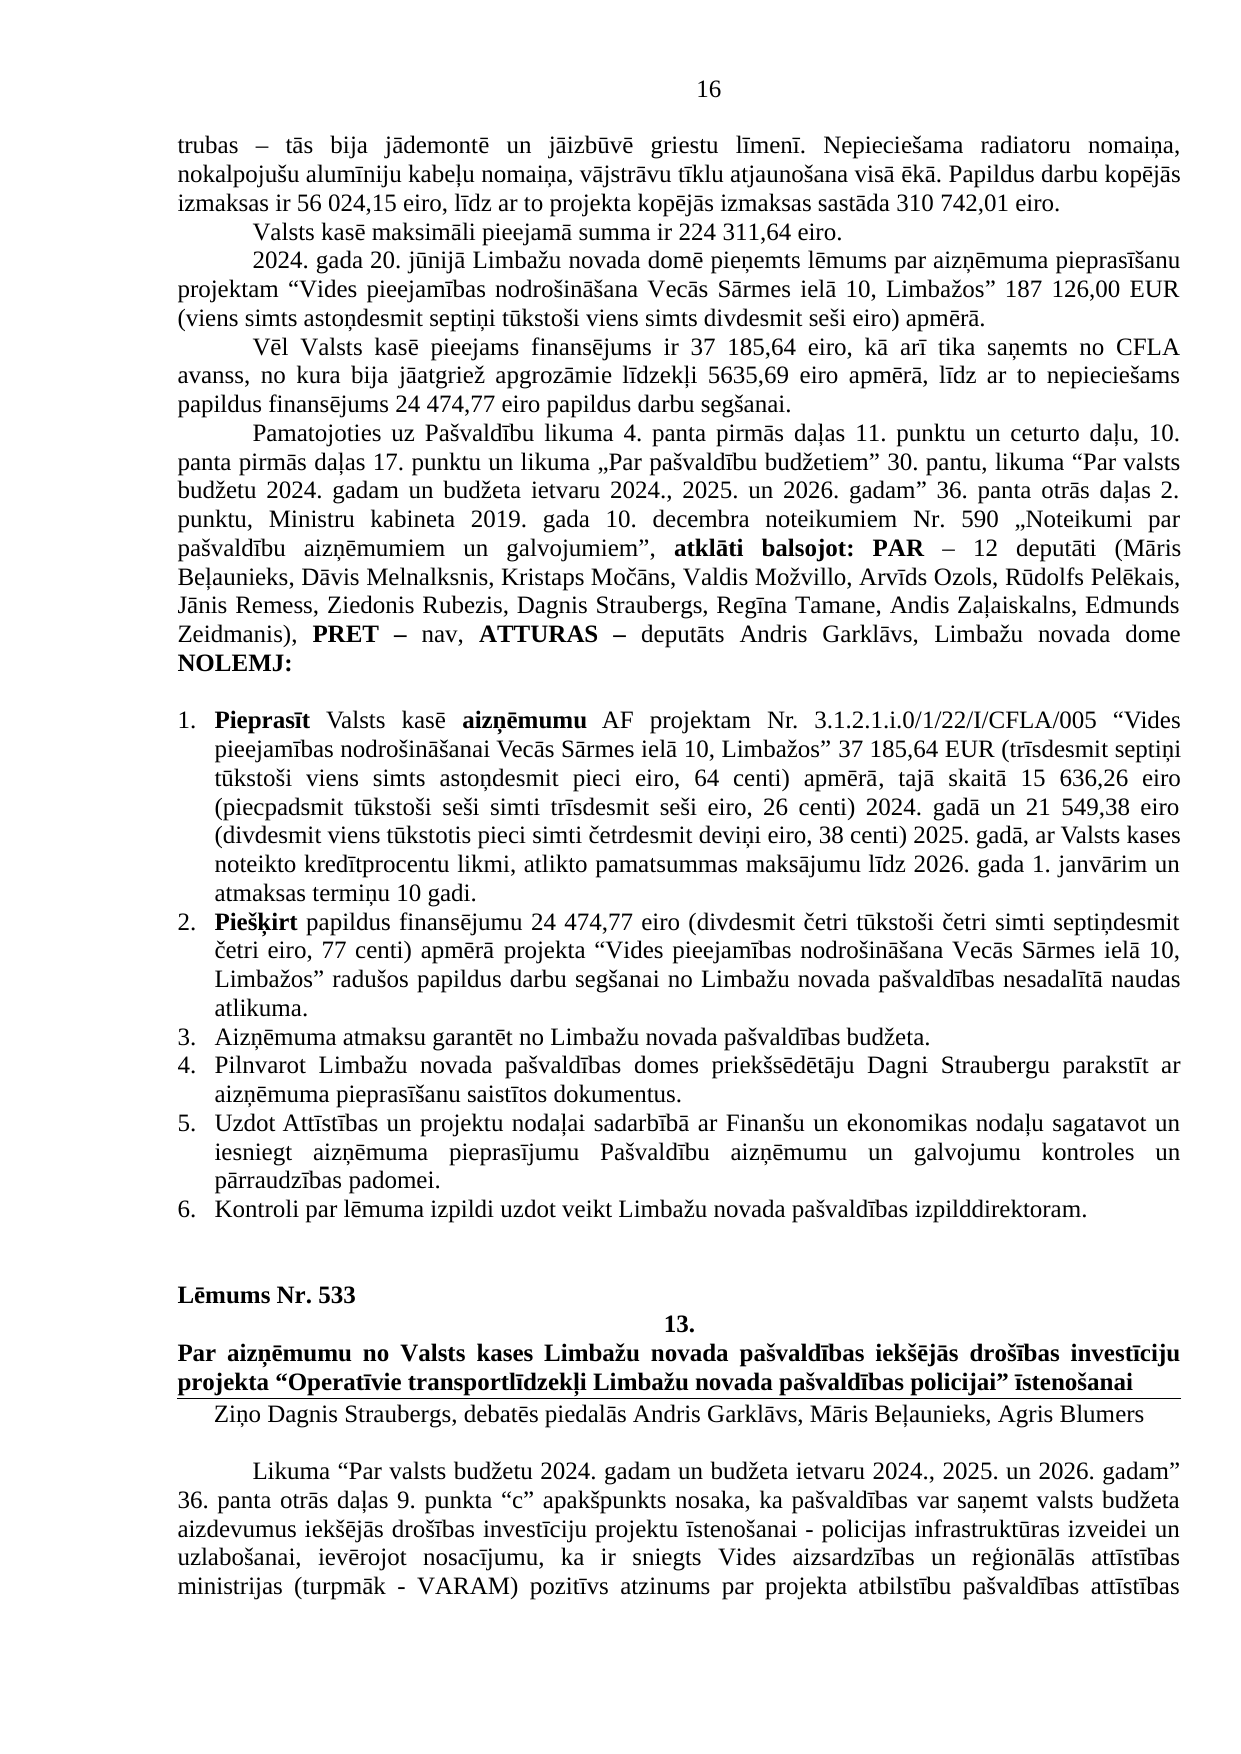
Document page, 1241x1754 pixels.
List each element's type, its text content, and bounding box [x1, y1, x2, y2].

list Kontroli par lēmuma izpildi uzdot veikt Limbažu novada pašvaldības izpilddirektoram. [177, 1194, 1181, 1223]
text Lēmums Nr. 533 [177, 1281, 1181, 1309]
text Pamatojoties uz Pašvaldību likuma 4. panta pirmās daļas 11. punktu un ceturto daļu, 10. panta pirmās daļas 17. punktu un likuma „Par pašvaldību budžetiem” 30. pantu, likuma “Par valsts budžetu 2024. gadam un budžeta ietvaru 2024., 2025. un 2026. gadam” 36. panta otrās daļas 2. punktu, Ministru kabineta 2019. gada 10. decembra noteikumiem Nr. 590 „Noteikumi par pašvaldību aizņēmumiem un galvojumiem”, atklāti balsojot: PAR – 12 deputāti (Māris Beļaunieks, Dāvis Melnalksnis, Kristaps Močāns, Valdis Možvillo, Arvīds Ozols, Rūdolfs Pelēkais, Jānis Remess, Ziedonis Rubezis, Dagnis Straubergs, Regīna Tamane, Andis Zaļaiskalns, Edmunds Zeidmanis), PRET – nav, ATTURAS – deputāts Andris Garklāvs, Limbažu novada dome NOLEMJ: [177, 418, 1181, 677]
text 2024. gada 20. jūnijā Limbažu novada domē pieņemts lēmums par aizņēmuma pieprasīšanu projektam “Vides pieejamības nodrošināšana Vecās Sārmes ielā 10, Limbažos” 187 126,00 EUR (viens simts astoņdesmit septiņi tūkstoši viens simts divdesmit seši eiro) apmērā. [177, 246, 1181, 332]
list Piešķirt papildus finansējumu 24 474,77 eiro (divdesmit četri tūkstoši četri simti septiņdesmit četri eiro, 77 centi) apmērā projekta “Vides pieejamības nodrošināšana Vecās Sārmes ielā 10, Limbažos” radušos papildus darbu segšanai no Limbažu novada pašvaldības nesadalītā naudas atlikuma. [177, 907, 1181, 1022]
list Pieprasīt Valsts kasē aizņēmumu AF projektam Nr. 3.1.2.1.i.0/1/22/I/CFLA/005 “Vides pieejamības nodrošināšanai Vecās Sārmes ielā 10, Limbažos” 37 185,64 EUR (trīsdesmit septiņi tūkstoši viens simts astoņdesmit pieci eiro, 64 centi) apmērā, tajā skaitā 15 636,26 eiro (piecpadsmit tūkstoši seši simti trīsdesmit seši eiro, 26 centi) 2024. gadā un 21 549,38 eiro (divdesmit viens tūkstotis pieci simti četrdesmit deviņi eiro, 38 centi) 2025. gadā, ar Valsts kases noteikto kredītprocentu likmi, atlikto pamatsummas maksājumu līdz 2026. gada 1. janvārim un atmaksas termiņu 10 gadi. [177, 706, 1181, 907]
list Uzdot Attīstības un projektu nodaļai sadarbībā ar Finanšu un ekonomikas nodaļu sagatavot un iesniegt aizņēmuma pieprasījumu Pašvaldību aizņēmumu un galvojumu kontroles un pārraudzības padomei. [177, 1108, 1181, 1194]
list Aizņēmuma atmaksu garantēt no Limbažu novada pašvaldības budžeta. [177, 1022, 1181, 1051]
text Ziņo Dagnis Straubergs, debatēs piedalās Andris Garklāvs, Māris Beļaunieks, Agris Blumers [177, 1399, 1181, 1427]
text Par aizņēmumu no Valsts kases Limbažu novada pašvaldības iekšējās drošības investīciju projekta “Operatīvie transportlīdzekļi Limbažu novada pašvaldības policijai” īstenošanai [177, 1338, 1181, 1398]
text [177, 131, 1181, 217]
text Valsts kasē maksimāli pieejamā summa ir 224 311,64 eiro. [177, 217, 1181, 246]
list Pilnvarot Limbažu novada pašvaldības domes priekšsēdētāju Dagni Straubergu parakstīt ar aizņēmuma pieprasīšanu saistītos dokumentus. [177, 1051, 1181, 1108]
text 13. [177, 1309, 1181, 1338]
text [177, 1456, 1181, 1600]
text Vēl Valsts kasē pieejams finansējums ir 37 185,64 eiro, kā arī tika saņemts no CFLA avanss, no kura bija jāatgriež apgrozāmie līdzekļi 5635,69 eiro apmērā, līdz ar to nepieciešams papildus finansējums 24 474,77 eiro papildus darbu segšanai. [177, 332, 1181, 418]
